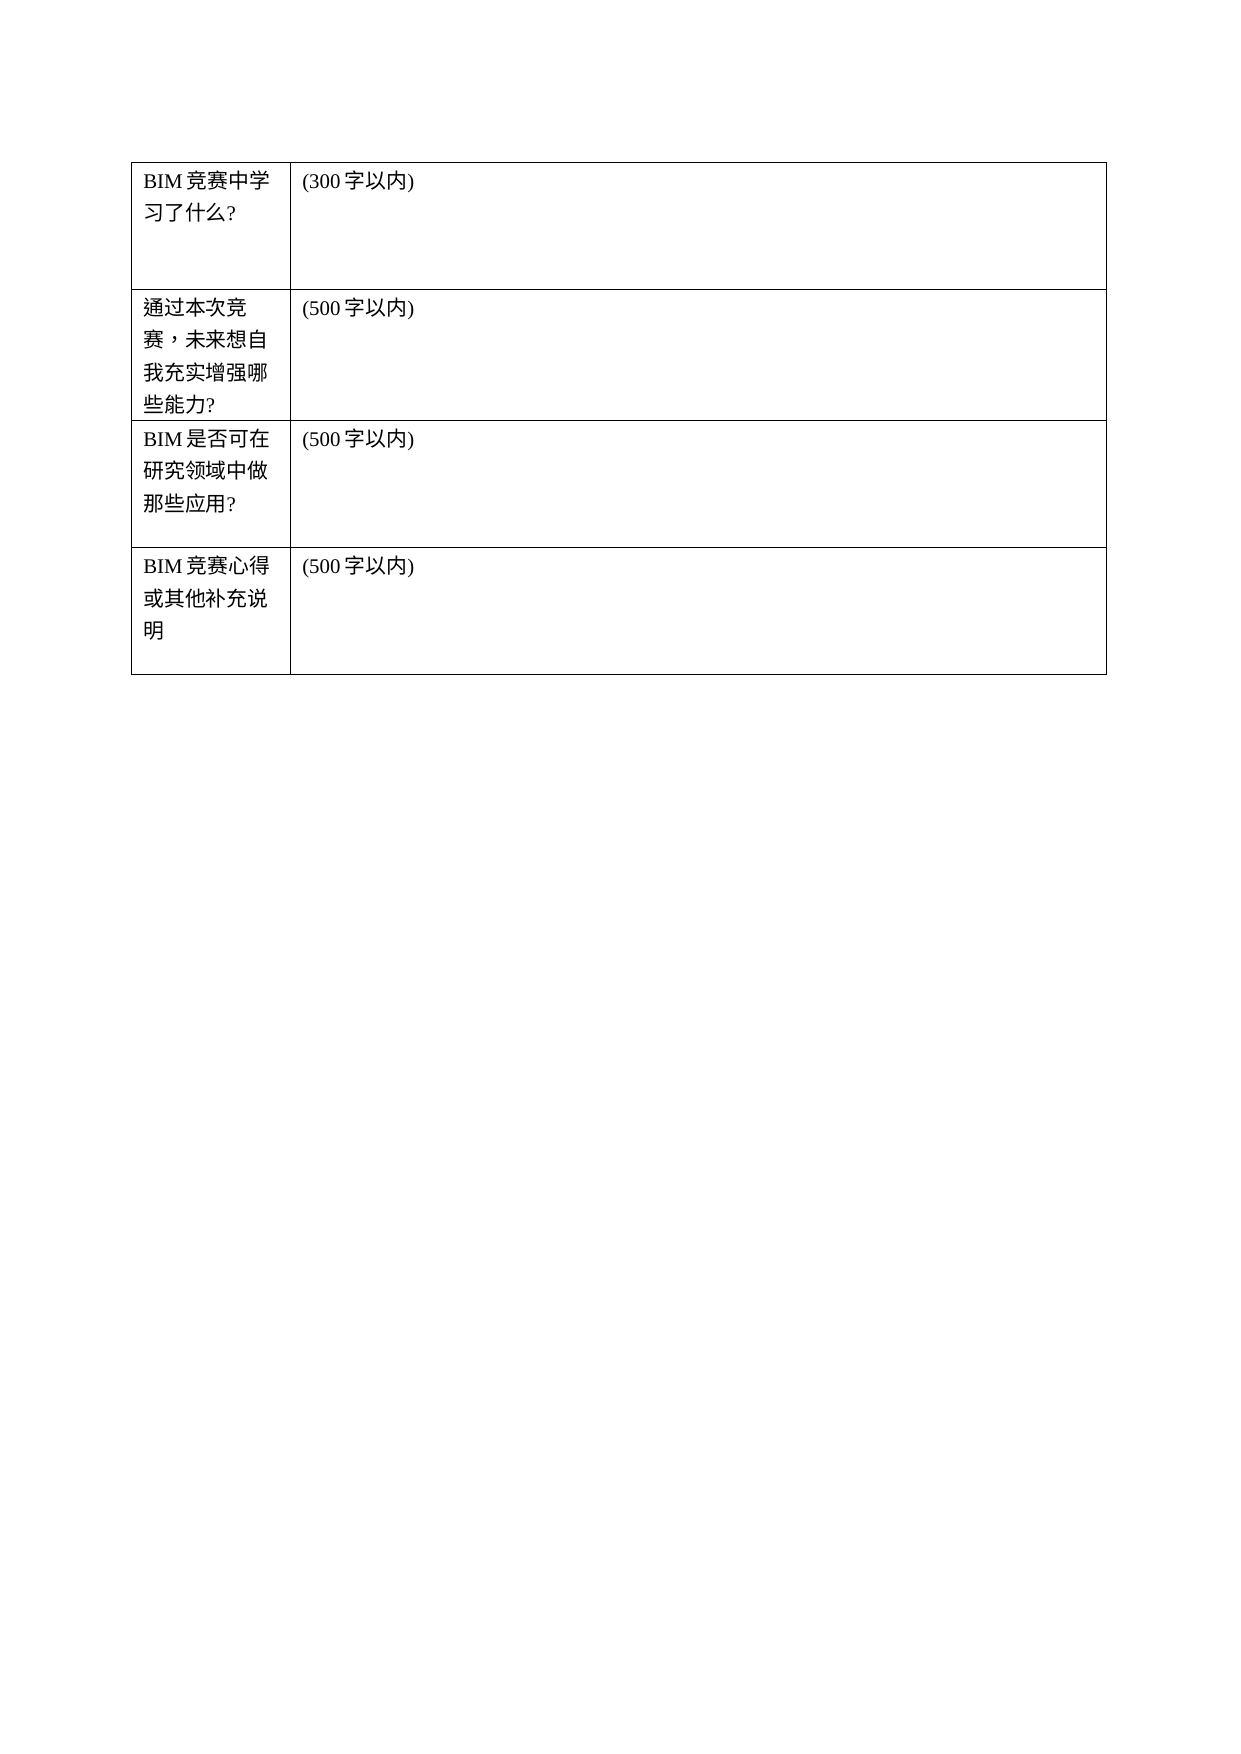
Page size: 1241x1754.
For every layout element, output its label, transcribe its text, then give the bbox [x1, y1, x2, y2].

table_cell (300字以内) [291, 163, 1106, 289]
table_cell BIM竞赛中学习了什么? [132, 163, 290, 289]
table_cell (500字以内) [291, 290, 1106, 420]
table_cell BIM是否可在研究领域中做那些应用? [132, 421, 290, 547]
table_cell BIM竞赛心得或其他补充说明 [132, 548, 290, 674]
table_cell (500字以内) [291, 548, 1106, 674]
table_cell (500字以内) [291, 421, 1106, 547]
table_cell 通过本次竞赛，未来想自我充实增强哪些能力? [132, 290, 290, 420]
